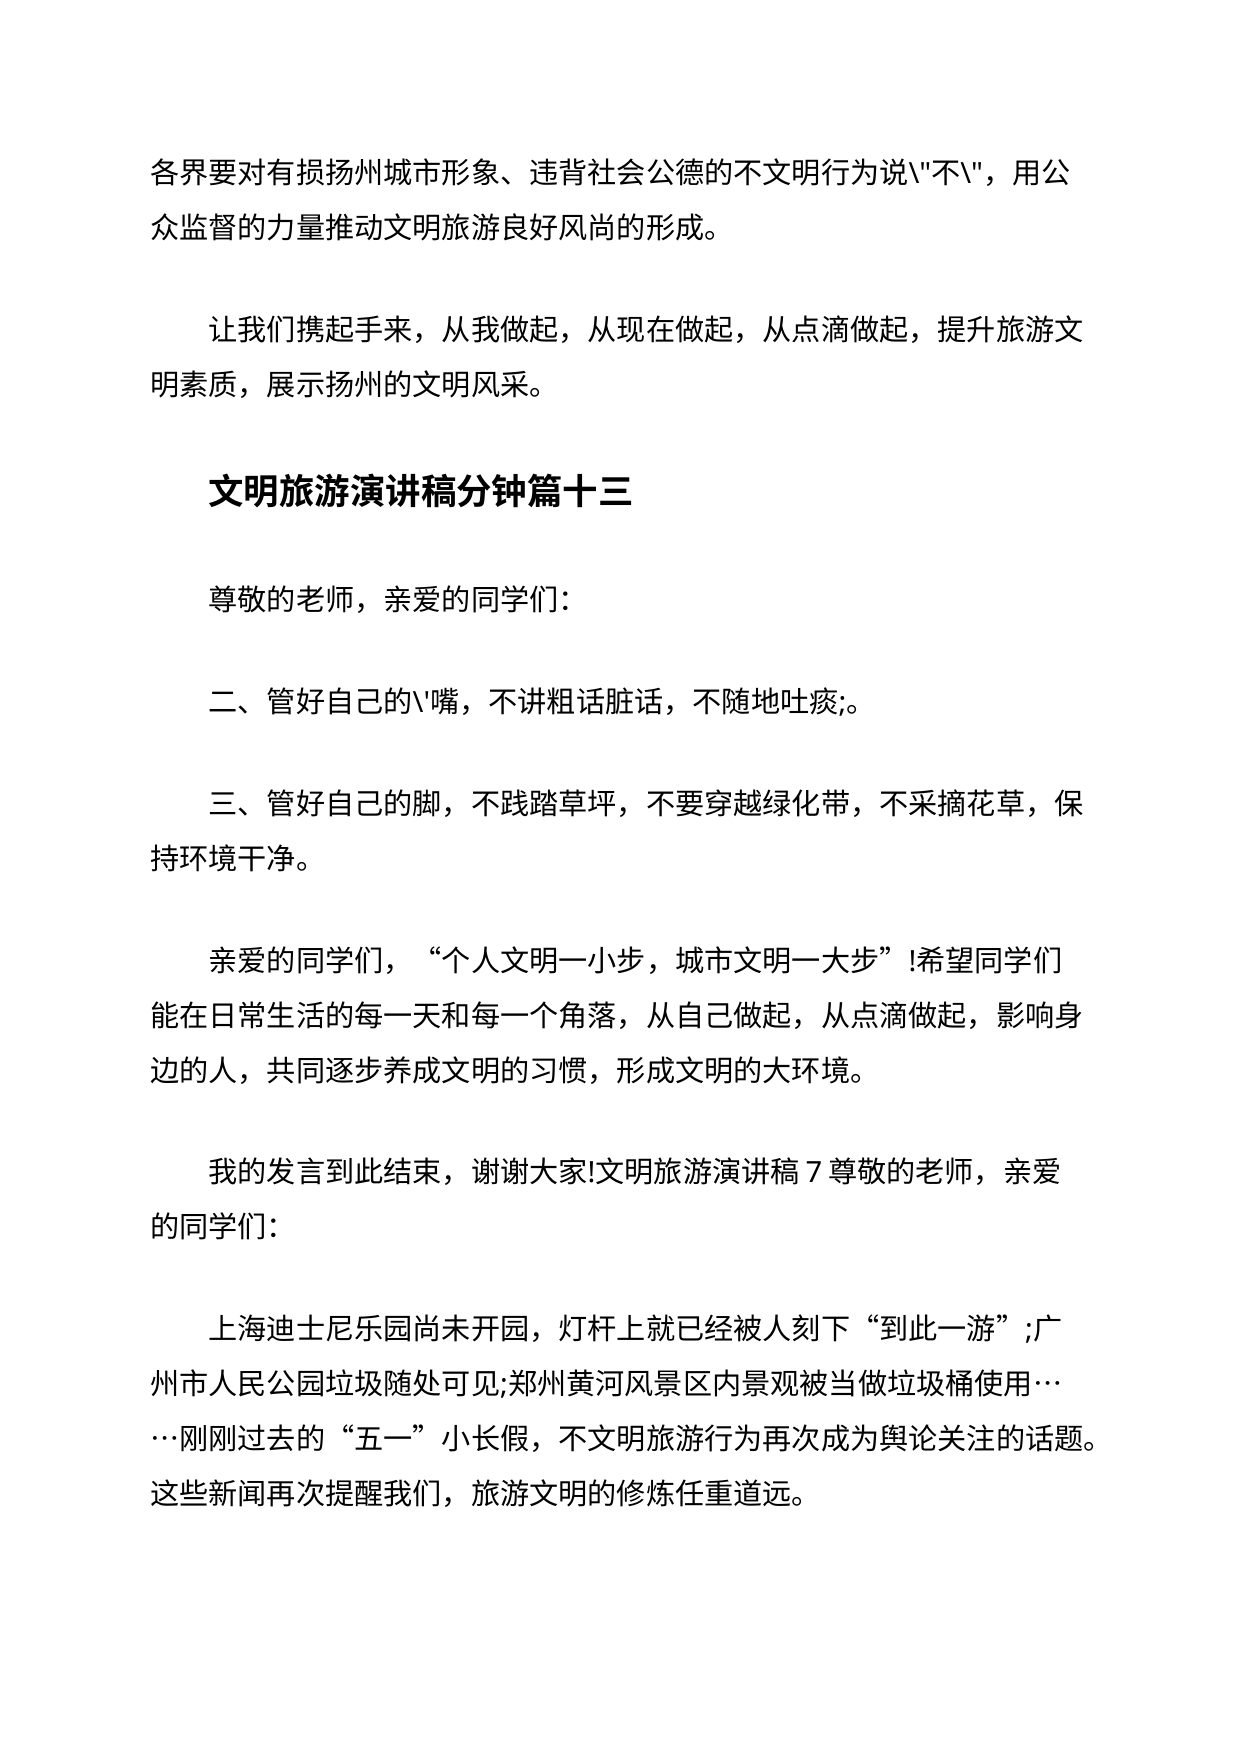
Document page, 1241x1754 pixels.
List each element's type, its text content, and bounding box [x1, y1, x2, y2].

text 文明旅游演讲稿分钟篇十三 [150, 463, 1090, 515]
text 我的发言到此结束，谢谢大家!文明旅游演讲稿7尊敬的老师，亲爱的同学们： [150, 1149, 1090, 1246]
text 让我们携起手来，从我做起，从现在做起，从点滴做起，提升旅游文明素质，展示扬州的文明风采。 [150, 307, 1090, 404]
text 上海迪士尼乐园尚未开园，灯杆上就已经被人刻下“到此一游”;广州市人民公园垃圾随处可见;郑州黄河风景区内景观被当做垃圾桶使用……刚刚过去的“五一”小长假，不文明旅游行为再次成为舆论关注的话题。这些新闻再次提醒我们，旅游文明的修炼任重道远。 [150, 1306, 1090, 1513]
text 三、管好自己的脚，不践踏草坪，不要穿越绿化带，不采摘花草，保持环境干净。 [150, 781, 1090, 878]
text 亲爱的同学们，“个人文明一小步，城市文明一大步”!希望同学们能在日常生活的每一天和每一个角落，从自己做起，从点滴做起，影响身边的人，共同逐步养成文明的习惯，形成文明的大环境。 [150, 937, 1090, 1089]
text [150, 150, 1090, 247]
text 尊敬的老师，亲爱的同学们： [150, 577, 1090, 619]
text 二、管好自己的\'嘴，不讲粗话脏话，不随地吐痰;。 [150, 679, 1090, 721]
